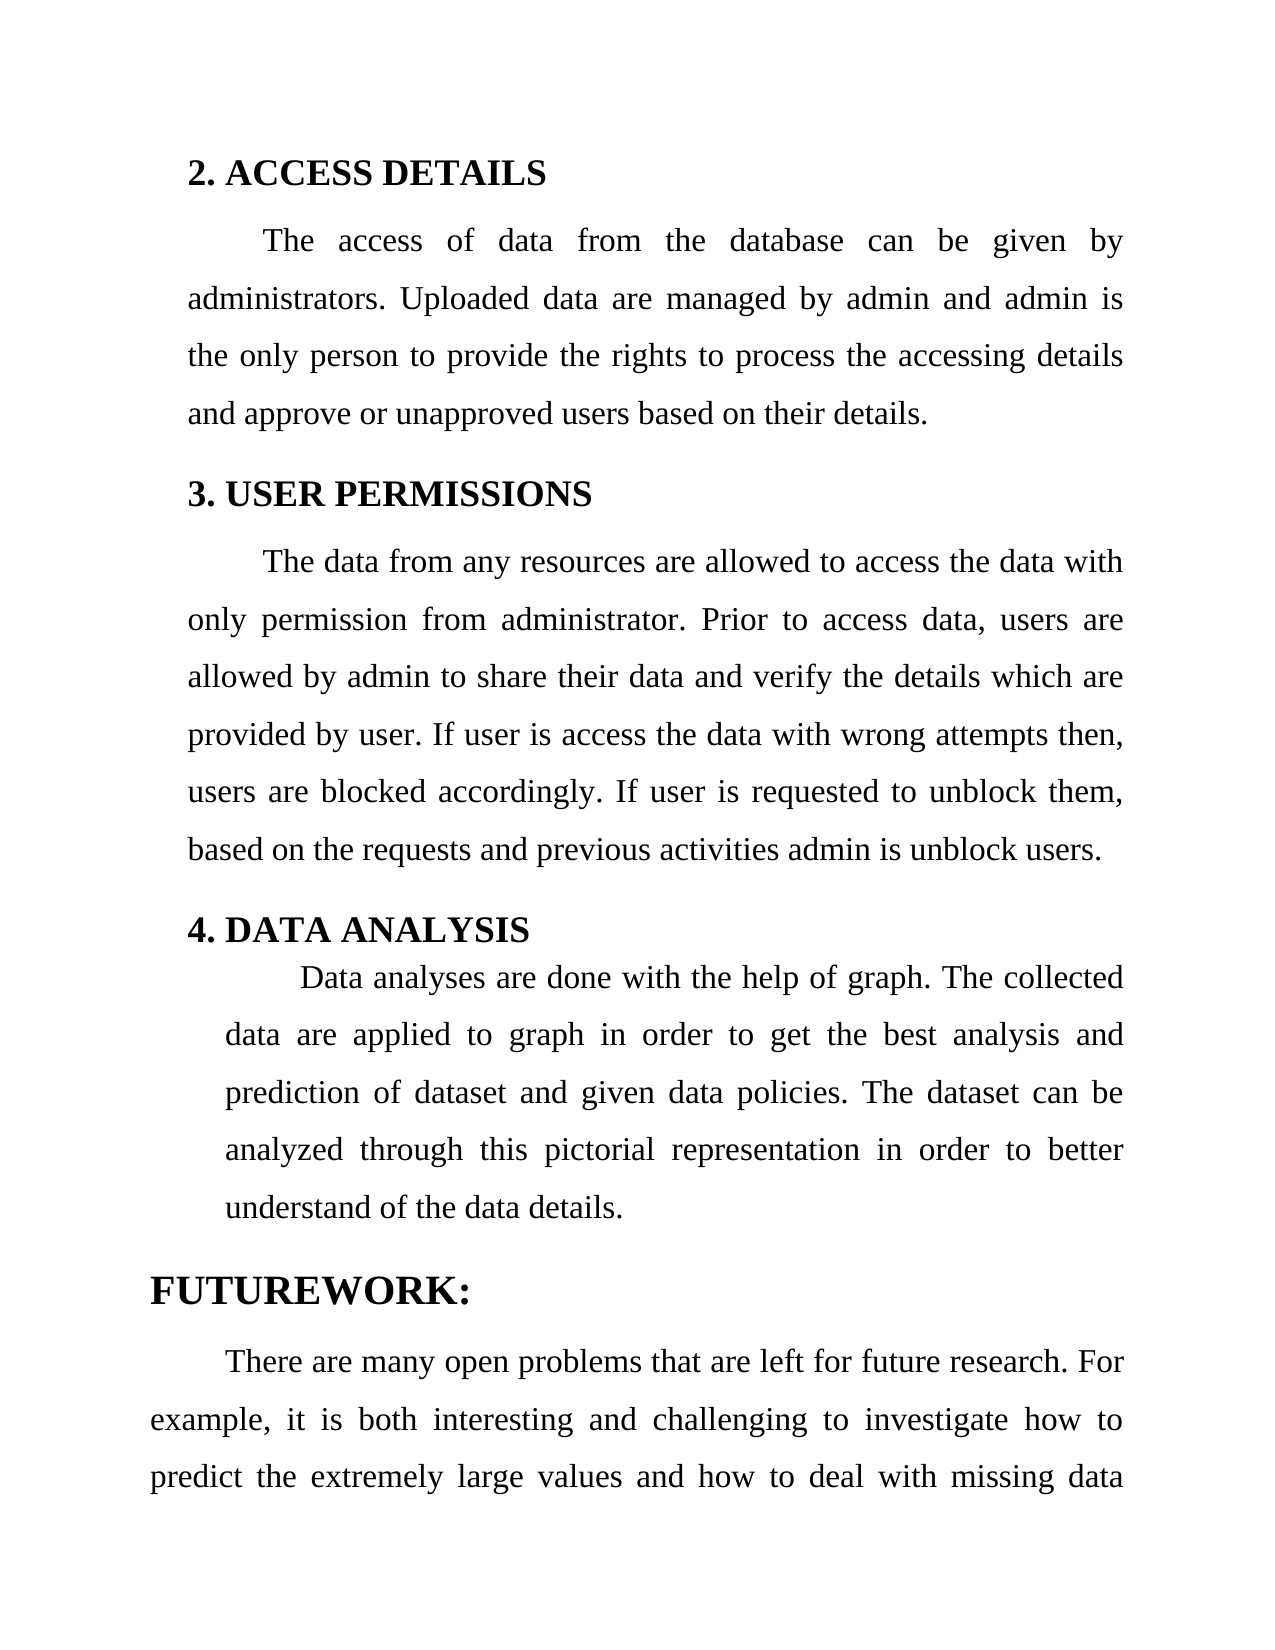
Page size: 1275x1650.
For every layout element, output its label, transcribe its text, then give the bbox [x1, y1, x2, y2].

list Data analyses are done with the help of graph. The collected data are applied to graph in order to get the best analysis and prediction of dataset and given data policies. The dataset can be analyzed through this pictorial representation in order to better understand of the data details. [225, 957, 1125, 1225]
list USER PERMISSIONS [187, 471, 1125, 514]
list ACCESS DETAILS [187, 150, 1125, 193]
text The data from any resources are allowed to access the data with only permission from administrator. Prior to access data, users are allowed by admin to share their data and verify the details which are provided by user. If user is access the data with wrong attempts then, users are blocked accordingly. If user is requested to unblock them, based on the requests and previous activities admin is unblock users. [187, 542, 1125, 867]
text FUTUREWORK: [150, 1265, 1125, 1313]
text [150, 1341, 1125, 1495]
list DATA ANALYSIS [187, 907, 1125, 951]
text The access of data from the database can be given by administrators. Uploaded data are managed by admin and admin is the only person to provide the rights to process the accessing details and approve or unapproved users based on their details. [187, 220, 1125, 431]
